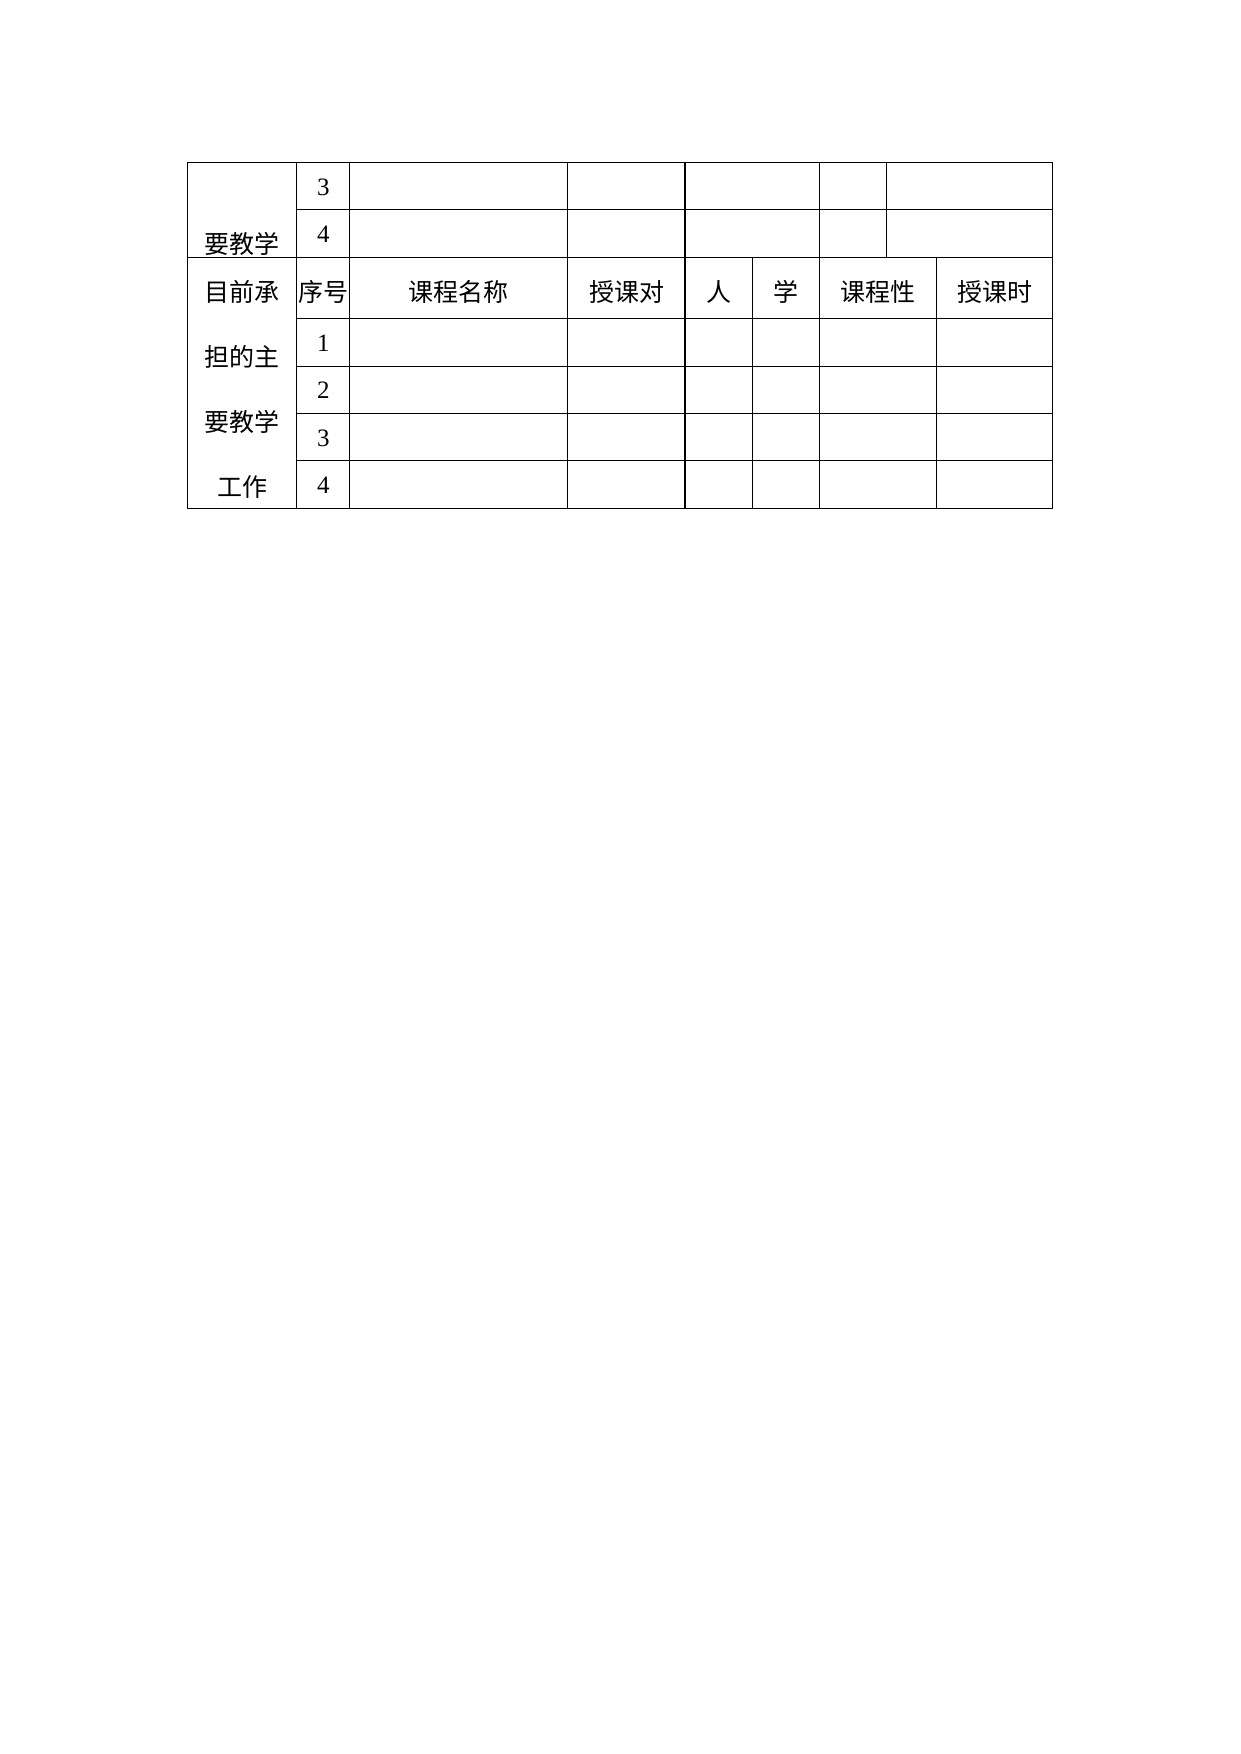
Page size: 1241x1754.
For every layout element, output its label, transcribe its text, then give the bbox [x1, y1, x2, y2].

table_cell [937, 319, 1052, 366]
table_cell 授课时间 [937, 258, 1052, 318]
table_cell [753, 367, 819, 413]
table_cell [887, 210, 1052, 257]
table_cell [568, 163, 684, 209]
table_cell 3 [297, 414, 349, 460]
table_cell [568, 319, 684, 366]
table_cell [820, 163, 886, 209]
table_cell [887, 163, 1052, 209]
table_cell [568, 210, 684, 257]
table_cell 授课对象 [568, 258, 684, 318]
table_cell [686, 414, 752, 460]
table_cell 4 [297, 210, 349, 257]
table_cell 目前承担的主要教学工作（5门以内） [188, 258, 296, 507]
table_cell [350, 367, 567, 413]
table_cell 序号 [297, 258, 349, 318]
table_cell [937, 367, 1052, 413]
table_cell [686, 461, 752, 507]
table_cell 课程名称 [350, 258, 567, 318]
table_cell [568, 461, 684, 507]
table_cell [568, 367, 684, 413]
table_cell 学时 [753, 258, 819, 318]
table_cell 2 [297, 367, 349, 413]
table_cell [937, 414, 1052, 460]
table_cell [820, 414, 936, 460]
table_cell [686, 163, 819, 209]
table_cell [753, 319, 819, 366]
table_cell [820, 210, 886, 257]
table_cell [820, 461, 936, 507]
table_cell [350, 461, 567, 507]
table_cell [820, 319, 936, 366]
table_cell [350, 319, 567, 366]
table_cell 人数 [686, 258, 752, 318]
table_cell [350, 210, 567, 257]
table_cell 3 [297, 163, 349, 209]
table_cell [937, 461, 1052, 507]
table_cell [350, 163, 567, 209]
table_cell [686, 367, 752, 413]
table_cell [568, 414, 684, 460]
table_cell 课程性质 [820, 258, 936, 318]
table_cell [350, 414, 567, 460]
table_cell [686, 319, 752, 366]
table_cell [753, 461, 819, 507]
table_cell [820, 367, 936, 413]
table_cell [753, 414, 819, 460]
table_cell 4 [297, 461, 349, 507]
table_cell [686, 210, 819, 257]
table_cell 1 [297, 319, 349, 366]
